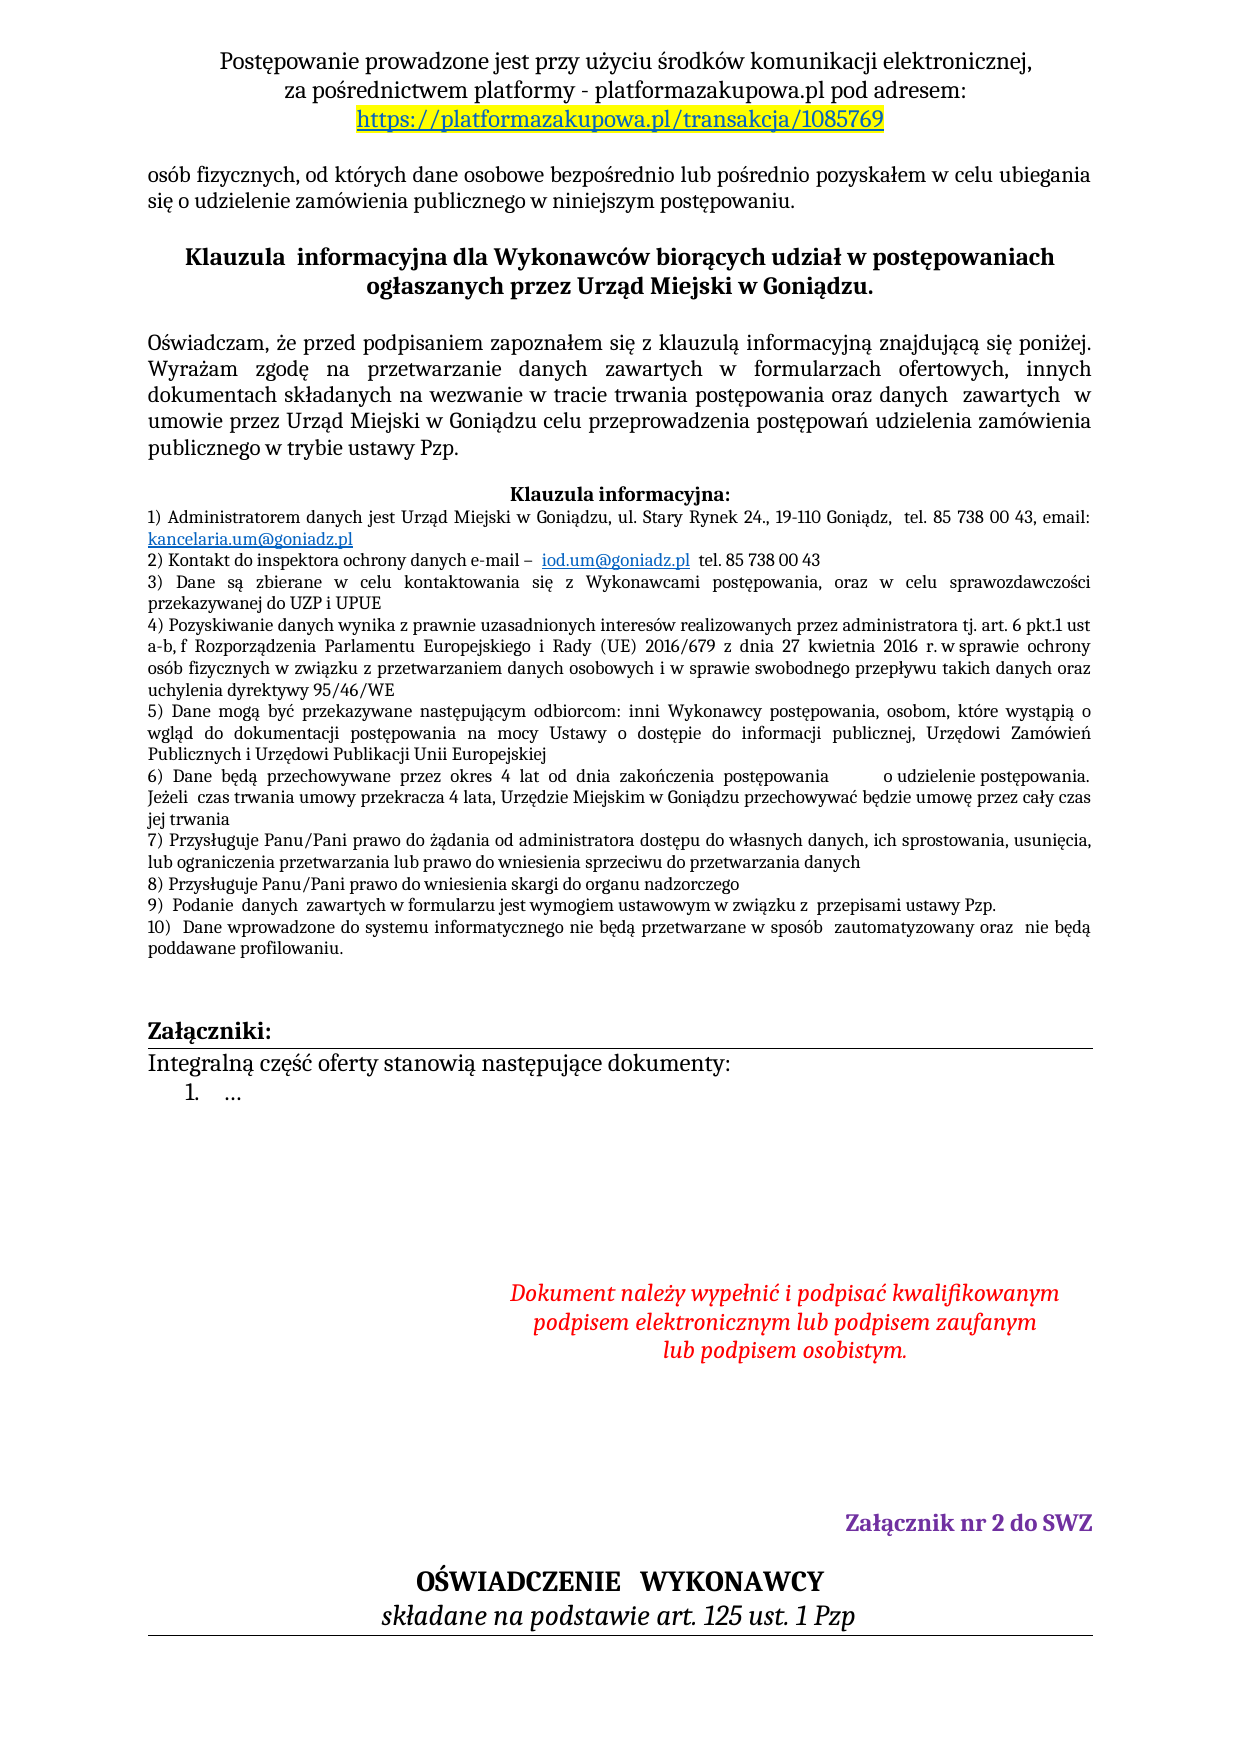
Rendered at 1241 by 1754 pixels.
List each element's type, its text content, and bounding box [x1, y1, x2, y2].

text Integralną część oferty stanowią następujące dokumenty: [148, 1049, 1093, 1077]
text 9) Podanie danych zawartych w formularzu jest wymogiem ustawowym w związku z przepisami ustawy Pzp. [148, 895, 1093, 916]
list … [185, 1077, 1093, 1106]
text 3) Dane są zbierane w celu kontaktowania się z Wykonawcami postępowania, oraz w celu sprawozdawczości przekazywanej do UZP i UPUE [148, 571, 1093, 614]
text 8) Przysługuje Panu/Pani prawo do wniesienia skargi do organu nadzorczego [148, 873, 1093, 895]
text 1) Administratorem danych jest Urząd Miejski w Goniądzu, ul. Stary Rynek 24., 19-110 Goniądz, tel. 85 738 00 43, email: kancelaria.um@goniadz.pl [148, 507, 1093, 550]
text 7) Przysługuje Panu/Pani prawo do żądania od administratora dostępu do własnych danych, ich sprostowania, usunięcia, lub ograniczenia przetwarzania lub prawo do wniesienia sprzeciwu do przetwarzania danych [148, 830, 1093, 873]
text Klauzula informacyjna: [148, 483, 1093, 507]
text 4) Pozyskiwanie danych wynika z prawnie uzasadnionych interesów realizowanych przez administratora tj. art. 6 pkt.1 ust a-b, f Rozporządzenia Parlamentu Europejskiego i Rady (UE) 2016/679 z dnia 27 kwietnia 2016 r. w sprawie ochrony osób fizycznych w związku z przetwarzaniem danych osobowych i w sprawie swobodnego przepływu takich danych oraz uchylenia dyrektywy 95/46/WE [148, 614, 1093, 701]
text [148, 162, 1093, 214]
text Załączniki: [148, 1017, 1093, 1048]
text OŚWIADCZENIE WYKONAWCY [148, 1566, 1093, 1599]
text Dokument należy wypełnić i podpisać kwalifikowanym [406, 1279, 1093, 1307]
text 2) Kontakt do inspektora ochrony danych e-mail – iod.um@goniadz.pl tel. 85 738 00 43 [148, 550, 1093, 571]
text Klauzula informacyjna dla Wykonawców biorących udział w postępowaniach ogłaszanych przez Urząd Miejski w Goniądzu. [148, 243, 1093, 301]
text podpisem elektronicznym lub podpisem zaufanym [406, 1307, 1093, 1336]
text lub podpisem osobistym. [406, 1336, 1093, 1365]
text składane na podstawie art. 125 ust. 1 Pzp [148, 1599, 1093, 1635]
text 10) Dane wprowadzone do systemu informatycznego nie będą przetwarzane w sposób zautomatyzowany oraz nie będą poddawane profilowaniu. [148, 916, 1093, 959]
text 6) Dane będą przechowywane przez okres 4 lat od dnia zakończenia postępowania o udzielenie postępowania. Jeżeli czas trwania umowy przekracza 4 lata, Urzędzie Miejskim w Goniądzu przechowywać będzie umowę przez cały czas jej trwania [148, 765, 1093, 830]
text Oświadczam, że przed podpisaniem zapoznałem się z klauzulą informacyjną znajdującą się poniżej. Wyrażam zgodę na przetwarzanie danych zawartych w formularzach ofertowych, innych dokumentach składanych na wezwanie w tracie trwania postępowania oraz danych zawartych w umowie przez Urząd Miejski w Goniądzu celu przeprowadzenia postępowań udzielenia zamówienia publicznego w trybie ustawy Pzp. [148, 329, 1093, 461]
text 5) Dane mogą być przekazywane następującym odbiorcom: inni Wykonawcy postępowania, osobom, które wystąpią o wgląd do dokumentacji postępowania na mocy Ustawy o dostępie do informacji publicznej, Urzędowi Zamówień Publicznych i Urzędowi Publikacji Unii Europejskiej [148, 701, 1093, 765]
text Załącznik nr 2 do SWZ [148, 1509, 1093, 1537]
